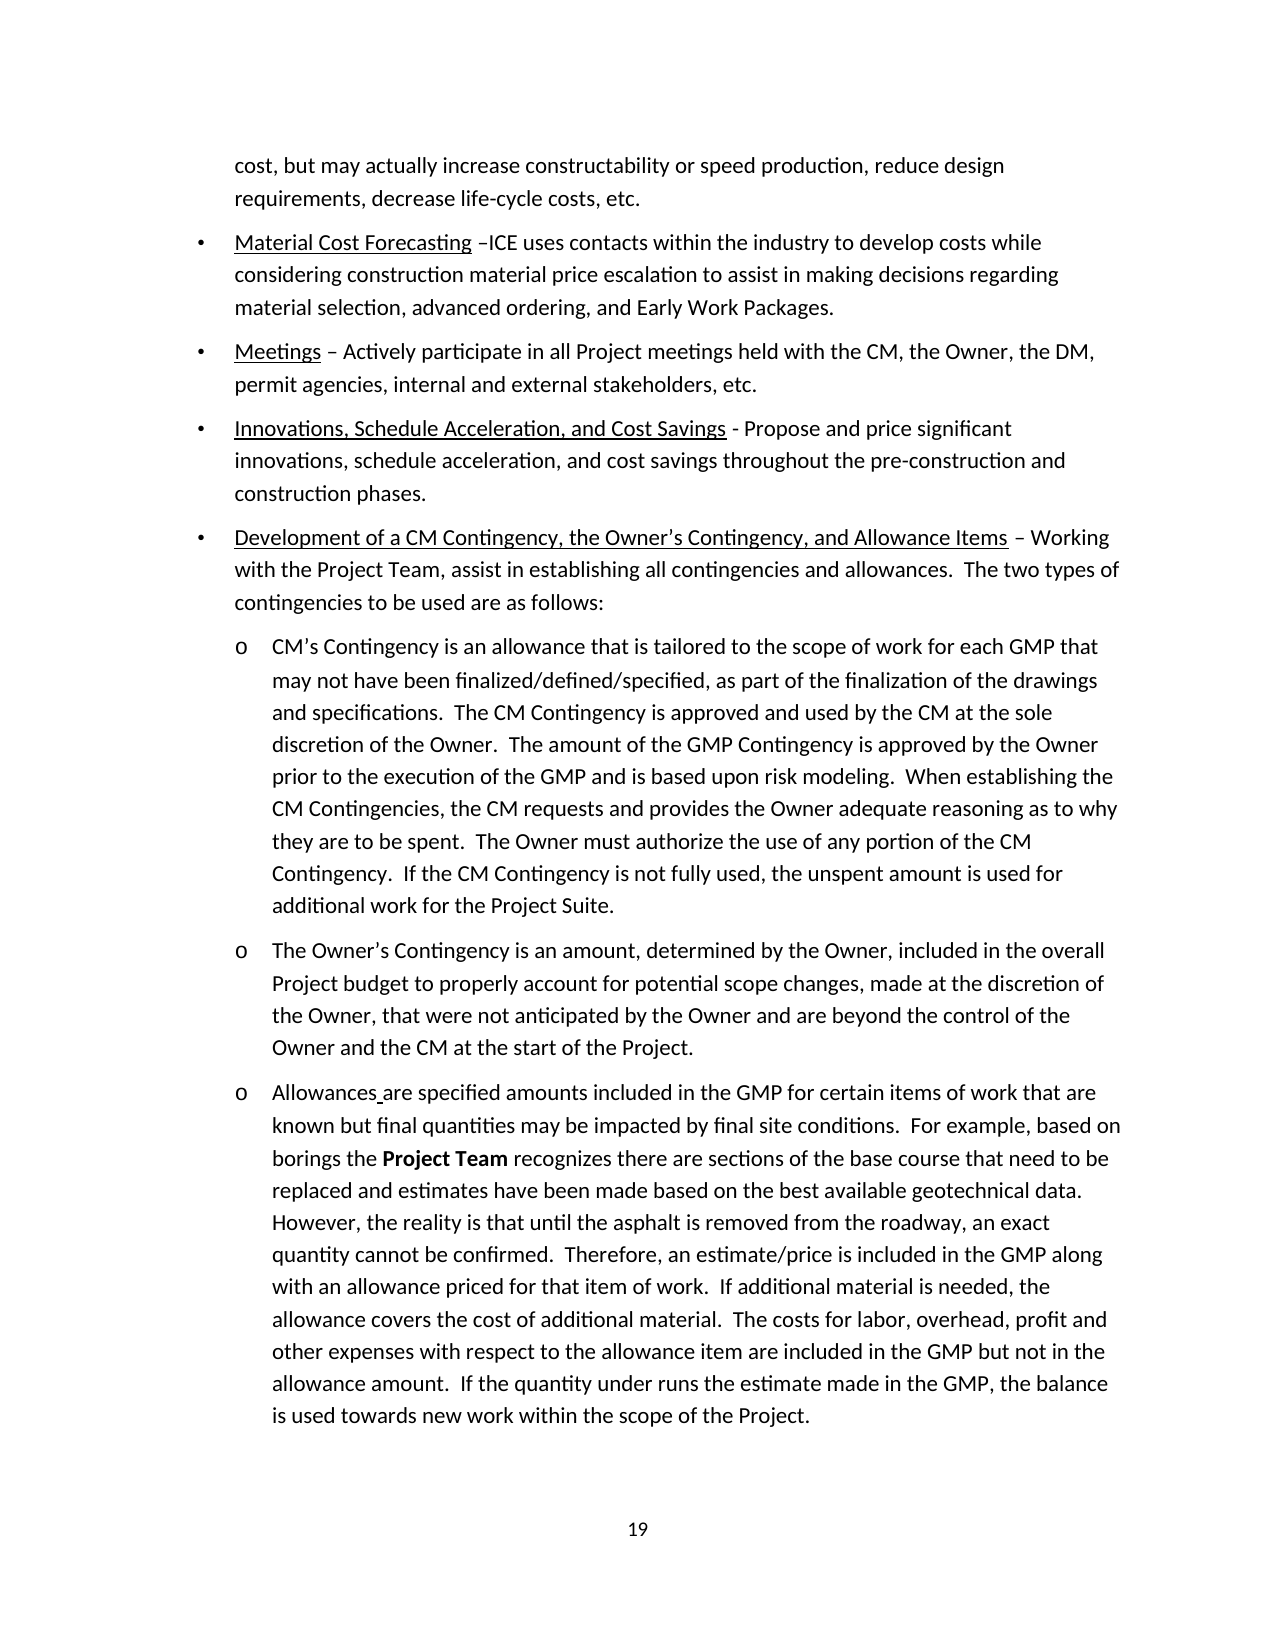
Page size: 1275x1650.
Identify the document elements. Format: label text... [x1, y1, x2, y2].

list Meetings – Actively participate in all Project meetings held with the CM, the Owner, the DM, permit agencies, internal and external stakeholders, etc. [197, 337, 1125, 398]
list Development of a CM Contingency, the Owner’s Contingency, and Allowance Items – Working with the Project Team, assist in establishing all contingencies and allowances. The two types of contingencies to be used are as follows: [197, 523, 1125, 616]
list Innovations, Schedule Acceleration, and Cost Savings - Propose and price significant innovations, schedule acceleration, and cost savings throughout the pre-construction and construction phases. [197, 414, 1125, 507]
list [197, 152, 1125, 212]
list CM’s Contingency is an allowance that is tailored to the scope of work for each GMP that may not have been finalized/defined/specified, as part of the finalization of the drawings and specifications. The CM Contingency is approved and used by the CM at the sole discretion of the Owner. The amount of the GMP Contingency is approved by the Owner prior to the execution of the GMP and is based upon risk modeling. When establishing the CM Contingencies, the CM requests and provides the Owner adequate reasoning as to why they are to be spent. The Owner must authorize the use of any portion of the CM Contingency. If the CM Contingency is not fully used, the unspent amount is used for additional work for the Project Suite. [234, 632, 1125, 919]
list Material Cost Forecasting –ICE uses contacts within the industry to develop costs while considering construction material price escalation to assist in making decisions regarding material selection, advanced ordering, and Early Work Packages. [197, 228, 1125, 321]
list Allowances are specified amounts included in the GMP for certain items of work that are known but final quantities may be impacted by final site conditions. For example, based on borings the Project Team recognizes there are sections of the base course that need to be replaced and estimates have been made based on the best available geotechnical data. However, the reality is that until the asphalt is removed from the roadway, an exact quantity cannot be confirmed. Therefore, an estimate/price is included in the GMP along with an allowance priced for that item of work. If additional material is needed, the allowance covers the cost of additional material. The costs for labor, overhead, profit and other expenses with respect to the allowance item are included in the GMP but not in the allowance amount. If the quantity under runs the estimate made in the GMP, the balance is used towards new work within the scope of the Project. [234, 1078, 1125, 1429]
list The Owner’s Contingency is an amount, determined by the Owner, included in the overall Project budget to properly account for potential scope changes, made at the discretion of the Owner, that were not anticipated by the Owner and are beyond the control of the Owner and the CM at the start of the Project. [234, 936, 1125, 1062]
